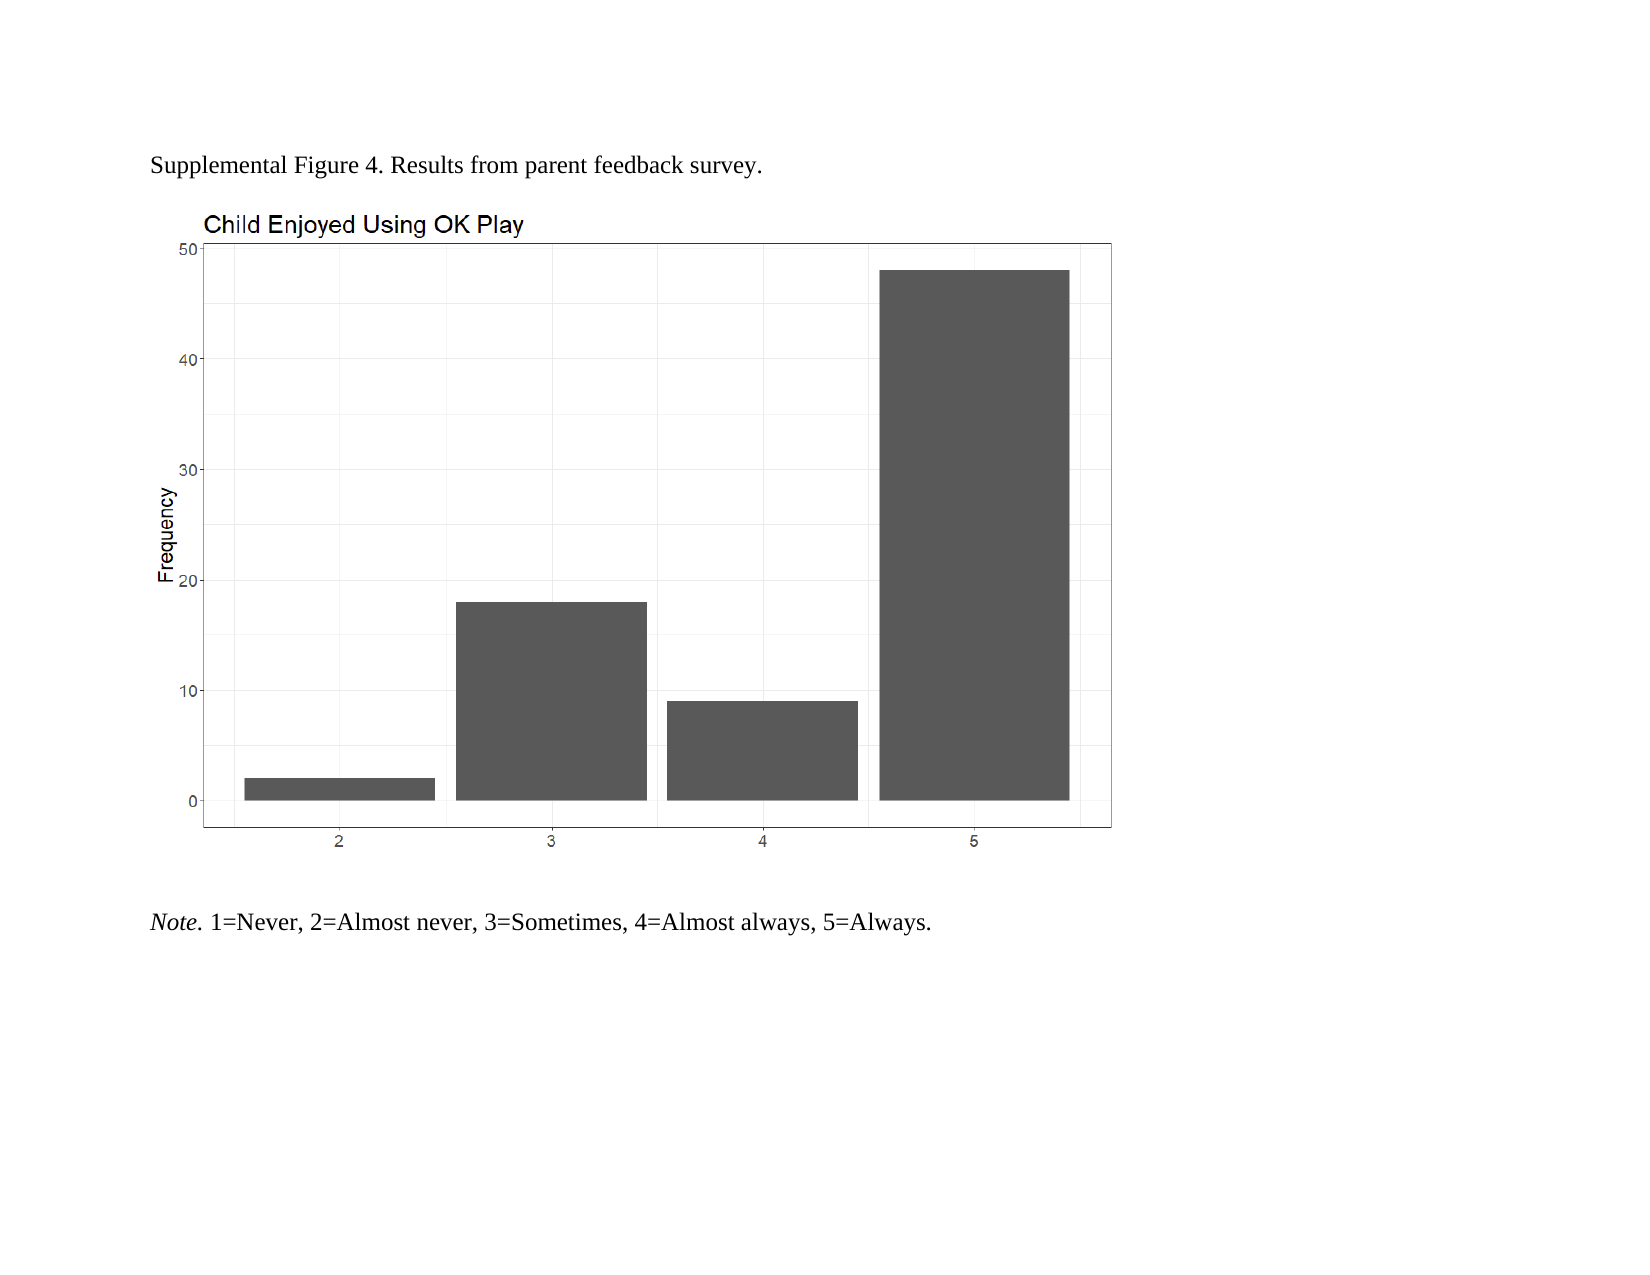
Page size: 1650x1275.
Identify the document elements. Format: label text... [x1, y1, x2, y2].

picture [150, 207, 1117, 878]
text Note. 1=Never, 2=Almost never, 3=Sometimes, 4=Almost always, 5=Always. [150, 907, 1500, 935]
text Supplemental Figure 4. Results from parent feedback survey. [150, 150, 1500, 179]
